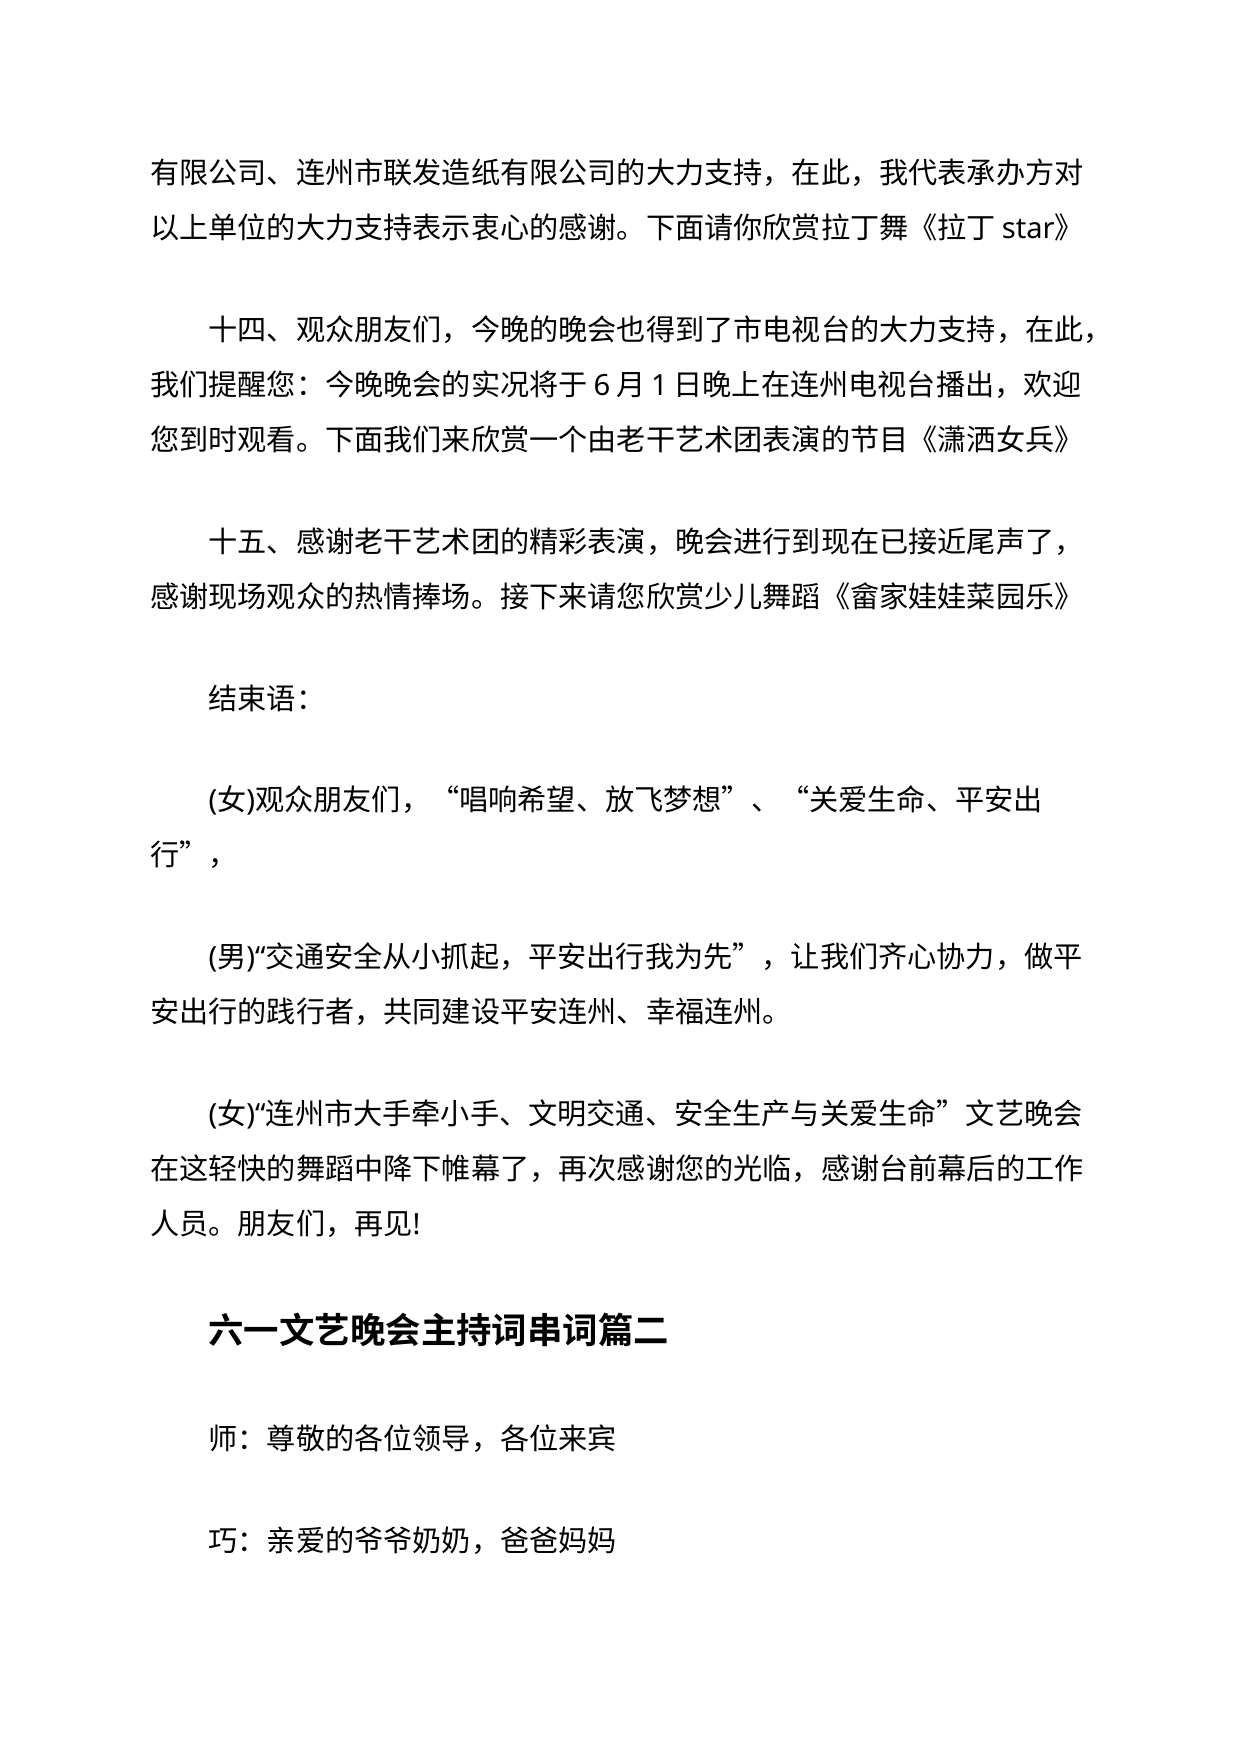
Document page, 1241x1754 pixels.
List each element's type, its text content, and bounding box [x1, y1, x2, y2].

text 六一文艺晚会主持词串词篇二 [150, 1302, 1090, 1354]
text (女)“连州市大手牵小手、文明交通、安全生产与关爱生命”文艺晚会在这轻快的舞蹈中降下帷幕了，再次感谢您的光临，感谢台前幕后的工作人员。朋友们，再见! [150, 1091, 1090, 1243]
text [150, 150, 1090, 247]
text 师：尊敬的各位领导，各位来宾 [150, 1416, 1090, 1458]
text (女)观众朋友们，“唱响希望、放飞梦想”、“关爱生命、平安出行”， [150, 777, 1090, 874]
text (男)“交通安全从小抓起，平安出行我为先”，让我们齐心协力，做平安出行的践行者，共同建设平安连州、幸福连州。 [150, 934, 1090, 1031]
text 巧：亲爱的爷爷奶奶，爸爸妈妈 [150, 1518, 1090, 1560]
text 十五、感谢老干艺术团的精彩表演，晚会进行到现在已接近尾声了，感谢现场观众的热情捧场。接下来请您欣赏少儿舞蹈《畲家娃娃菜园乐》 [150, 518, 1090, 616]
text 结束语： [150, 675, 1090, 717]
text 十四、观众朋友们，今晚的晚会也得到了市电视台的大力支持，在此，我们提醒您：今晚晚会的实况将于6月1日晚上在连州电视台播出，欢迎您到时观看。下面我们来欣赏一个由老干艺术团表演的节目《潇洒女兵》 [150, 307, 1090, 459]
